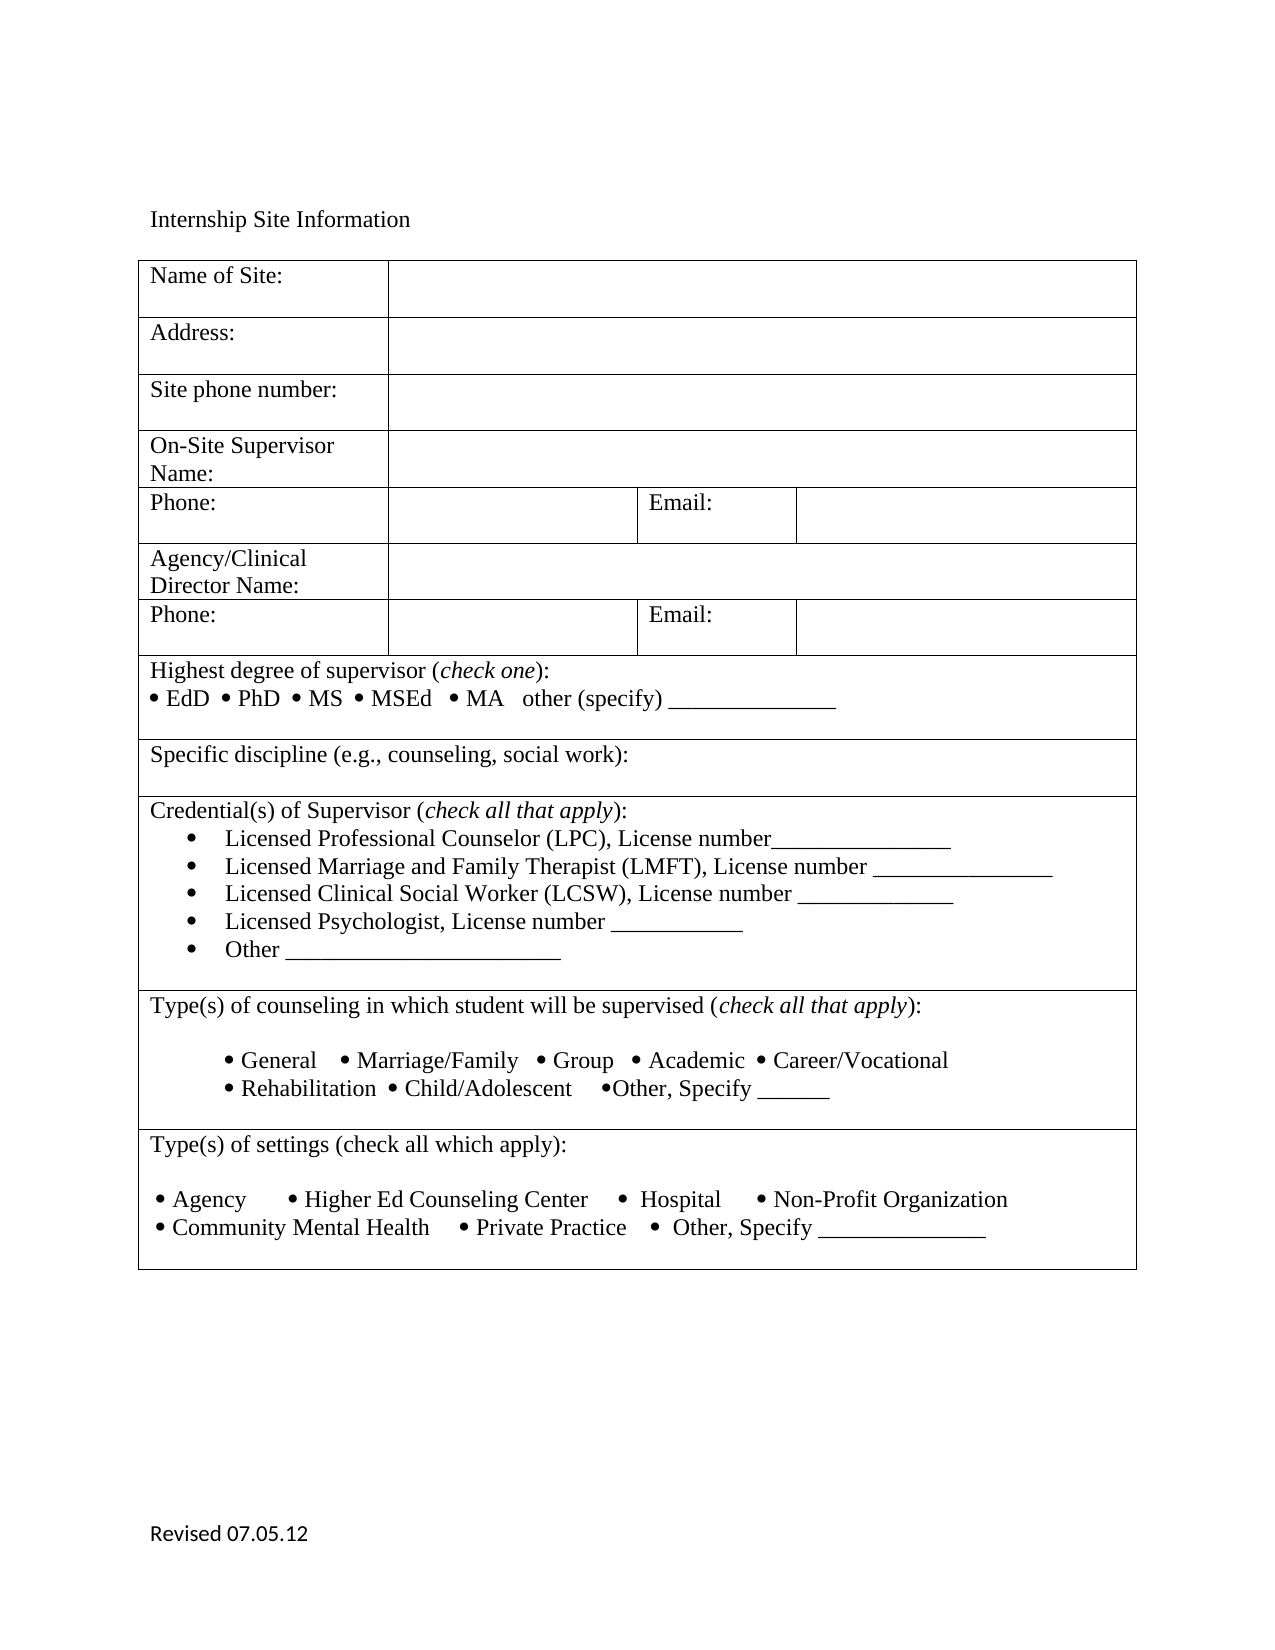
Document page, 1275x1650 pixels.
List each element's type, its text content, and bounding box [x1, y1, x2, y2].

table_cell Highest degree of supervisor (check one): EdD PhD MS MSEd MA other (specify) ______________ [139, 656, 1136, 739]
table_cell [797, 600, 1136, 655]
table_cell Type(s) of counseling in which student will be supervised (check all that apply): General Marriage/Family Group Academic Career/Vocational Rehabilitation Child/Adolescent Other, Specify ______ [139, 991, 1136, 1129]
table_cell Phone: [139, 488, 388, 543]
table_cell [389, 375, 1136, 430]
table_cell [389, 488, 637, 543]
table_cell Email: [638, 488, 796, 543]
table_cell [797, 488, 1136, 543]
table_cell Email: [638, 600, 796, 655]
table_cell Address: [139, 318, 388, 374]
table_cell Credential(s) of Supervisor (check all that apply): Licensed Professional Counselor (LPC), License number_______________ Licensed Marriage and Family Therapist (LMFT), License number _______________ Licensed Clinical Social Worker (LCSW), License number _____________ Licensed Psychologist, License number ___________ Other _______________________ [139, 797, 1136, 990]
text Internship Site Information [150, 205, 1125, 233]
table_header [389, 261, 1136, 317]
table_header Name of Site: [139, 261, 388, 317]
table_cell [389, 544, 1136, 599]
table_cell On-Site Supervisor Name: [139, 431, 388, 487]
table_cell Specific discipline (e.g., counseling, social work): [139, 740, 1136, 796]
table_cell Phone: [139, 600, 388, 655]
table_cell [389, 318, 1136, 374]
table_cell [389, 431, 1136, 487]
table_cell Site phone number: [139, 375, 388, 430]
table_cell Agency/Clinical Director Name: [139, 544, 388, 599]
table_cell Type(s) of settings (check all which apply): Agency Higher Ed Counseling Center Hospital Non-Profit Organization Community Mental Health Private Practice Other, Specify ______________ [139, 1130, 1136, 1269]
table_cell [389, 600, 637, 655]
